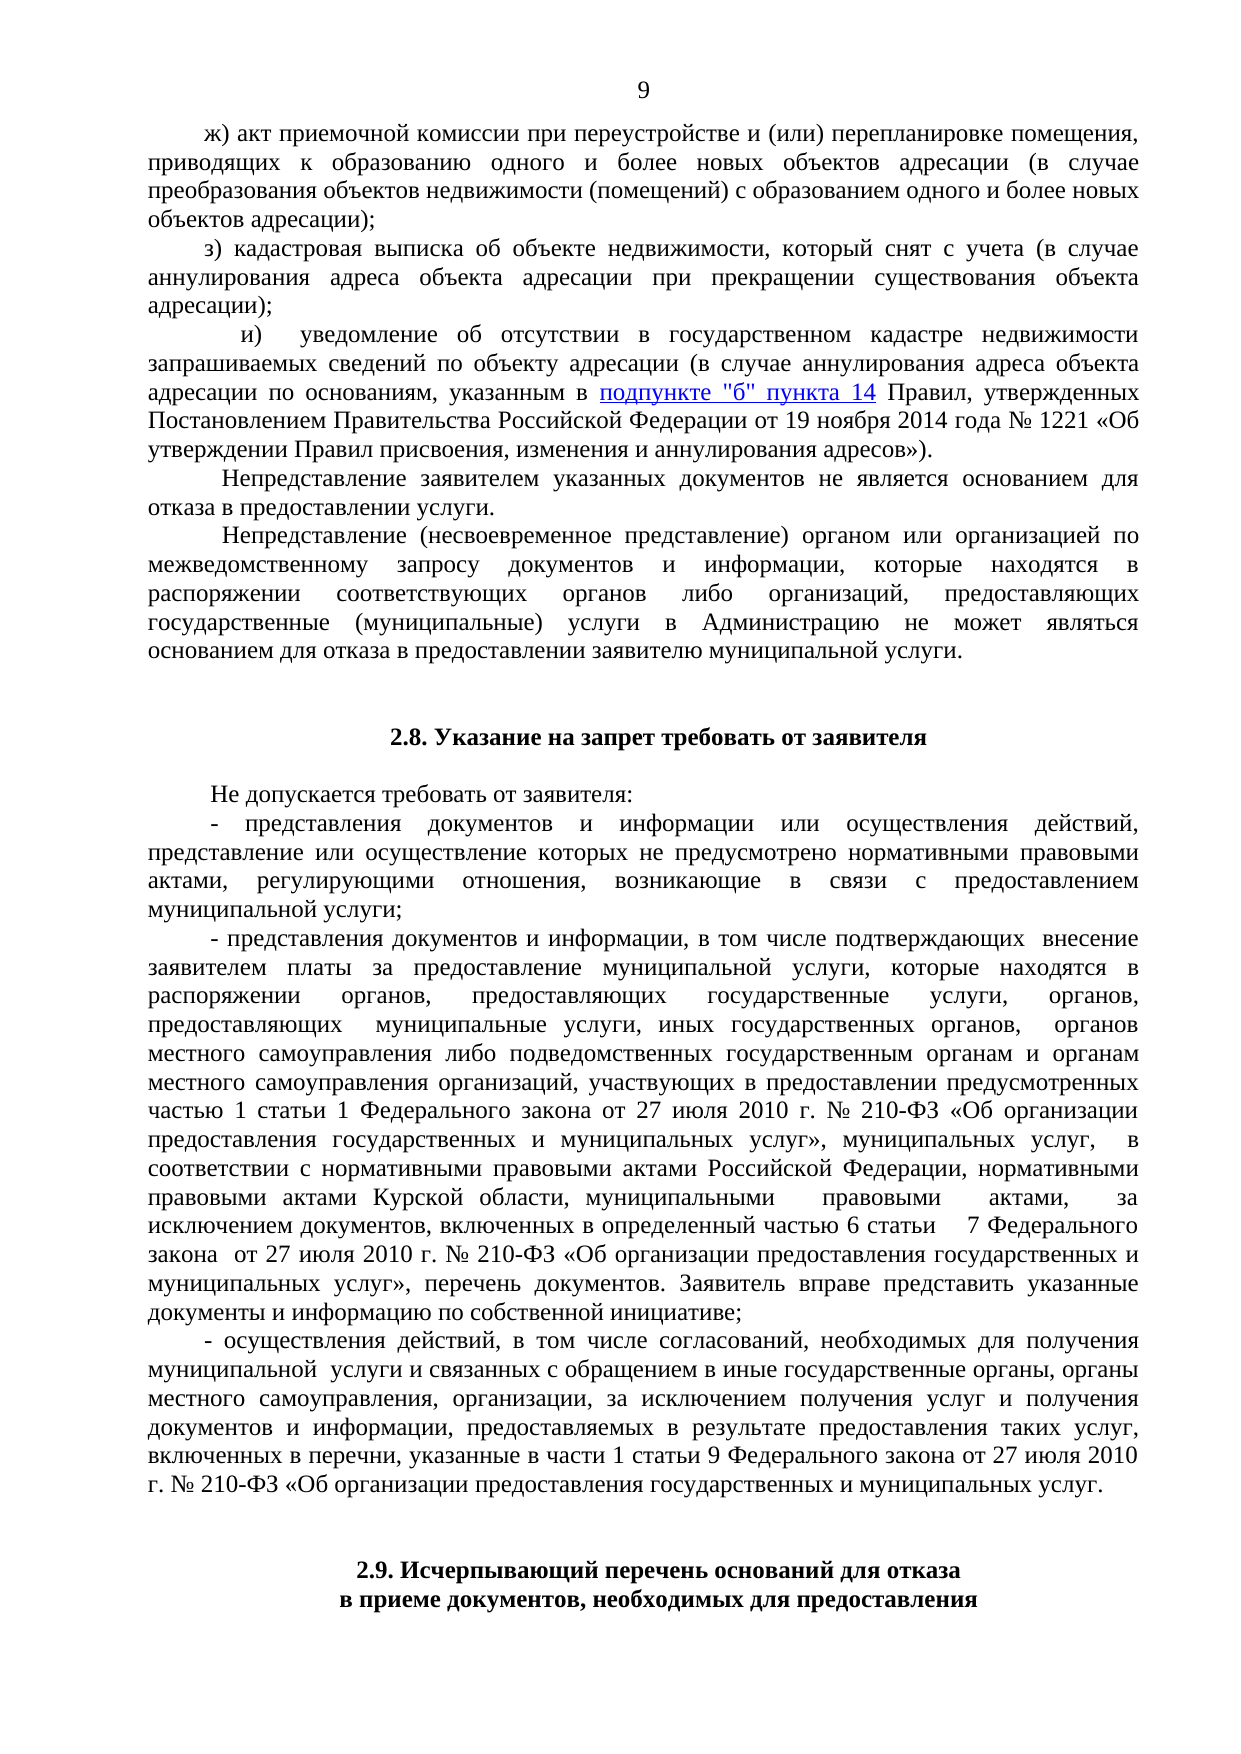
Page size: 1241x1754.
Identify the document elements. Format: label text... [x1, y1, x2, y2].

text Непредставление заявителем указанных документов не является основанием для отказа в предоставлении услуги. [148, 463, 1140, 521]
text - представления документов и информации или осуществления действий, представление или осуществление которых не предусмотрено нормативными правовыми актами, регулирующими отношения, возникающие в связи с предоставлением муниципальной услуги; [148, 808, 1140, 923]
text з) кадастровая выписка об объекте недвижимости, который снят с учета (в случае аннулирования адреса объекта адресации при прекращении существования объекта адресации); [148, 233, 1140, 319]
text Не допускается требовать от заявителя: [148, 779, 1140, 808]
text 2.9. Исчерпывающий перечень оснований для отказа [148, 1556, 1140, 1584]
text ж) акт приемочной комиссии при переустройстве и (или) перепланировке помещения, приводящих к образованию одного и более новых объектов адресации (в случае преобразования объектов недвижимости (помещений) с образованием одного и более новых объектов адресации); [148, 118, 1140, 233]
text и) уведомление об отсутствии в государственном кадастре недвижимости запрашиваемых сведений по объекту адресации (в случае аннулирования адреса объекта адресации по основаниям, указанным в подпункте "б" пункта 14 Правил, утвержденных Постановлением Правительства Российской Федерации от 19 ноября 2014 года № 1221 «Об утверждении Правил присвоения, изменения и аннулирования адресов»). [148, 319, 1140, 463]
text в приеме документов, необходимых для предоставления [148, 1584, 1140, 1613]
text - осуществления действий, в том числе согласований, необходимых для получения муниципальной услуги и связанных с обращением в иные государственные органы, органы местного самоуправления, организации, за исключением получения услуг и получения документов и информации, предоставляемых в результате предоставления таких услуг, включенных в перечни, указанные в части 1 статьи 9 Федерального закона от 27 июля . № 210-ФЗ «Об организации предоставления государственных и муниципальных услуг. [148, 1326, 1140, 1498]
text Непредставление (несвоевременное представление) органом или организацией по межведомственному запросу документов и информации, которые находятся в распоряжении соответствующих органов либо организаций, предоставляющих государственные (муниципальные) услуги в Администрацию не может являться основанием для отказа в предоставлении заявителю муниципальной услуги. [148, 521, 1140, 664]
text 2.8. Указание на запрет требовать от заявителя [148, 722, 1140, 751]
text - представления документов и информации, в том числе подтверждающих внесение заявителем платы за предоставление муниципальной услуги, которые находятся в распоряжении органов, предоставляющих государственные услуги, органов, предоставляющих муниципальные услуги, иных государственных органов, органов местного самоуправления либо подведомственных государственным органам и органам местного самоуправления организаций, участвующих в предоставлении предусмотренных частью 1 статьи 1 Федерального закона от 27 июля . № 210-ФЗ «Об организации предоставления государственных и муниципальных услуг», муниципальных услуг, в соответствии с нормативными правовыми актами Российской Федерации, нормативными правовыми актами Курской области, муниципальными правовыми актами, за исключением документов, включенных в определенный частью 6 статьи 7 Федерального закона от 27 июля . № 210-ФЗ «Об организации предоставления государственных и муниципальных услуг», перечень документов. Заявитель вправе представить указанные документы и информацию по собственной инициативе; [148, 923, 1140, 1326]
